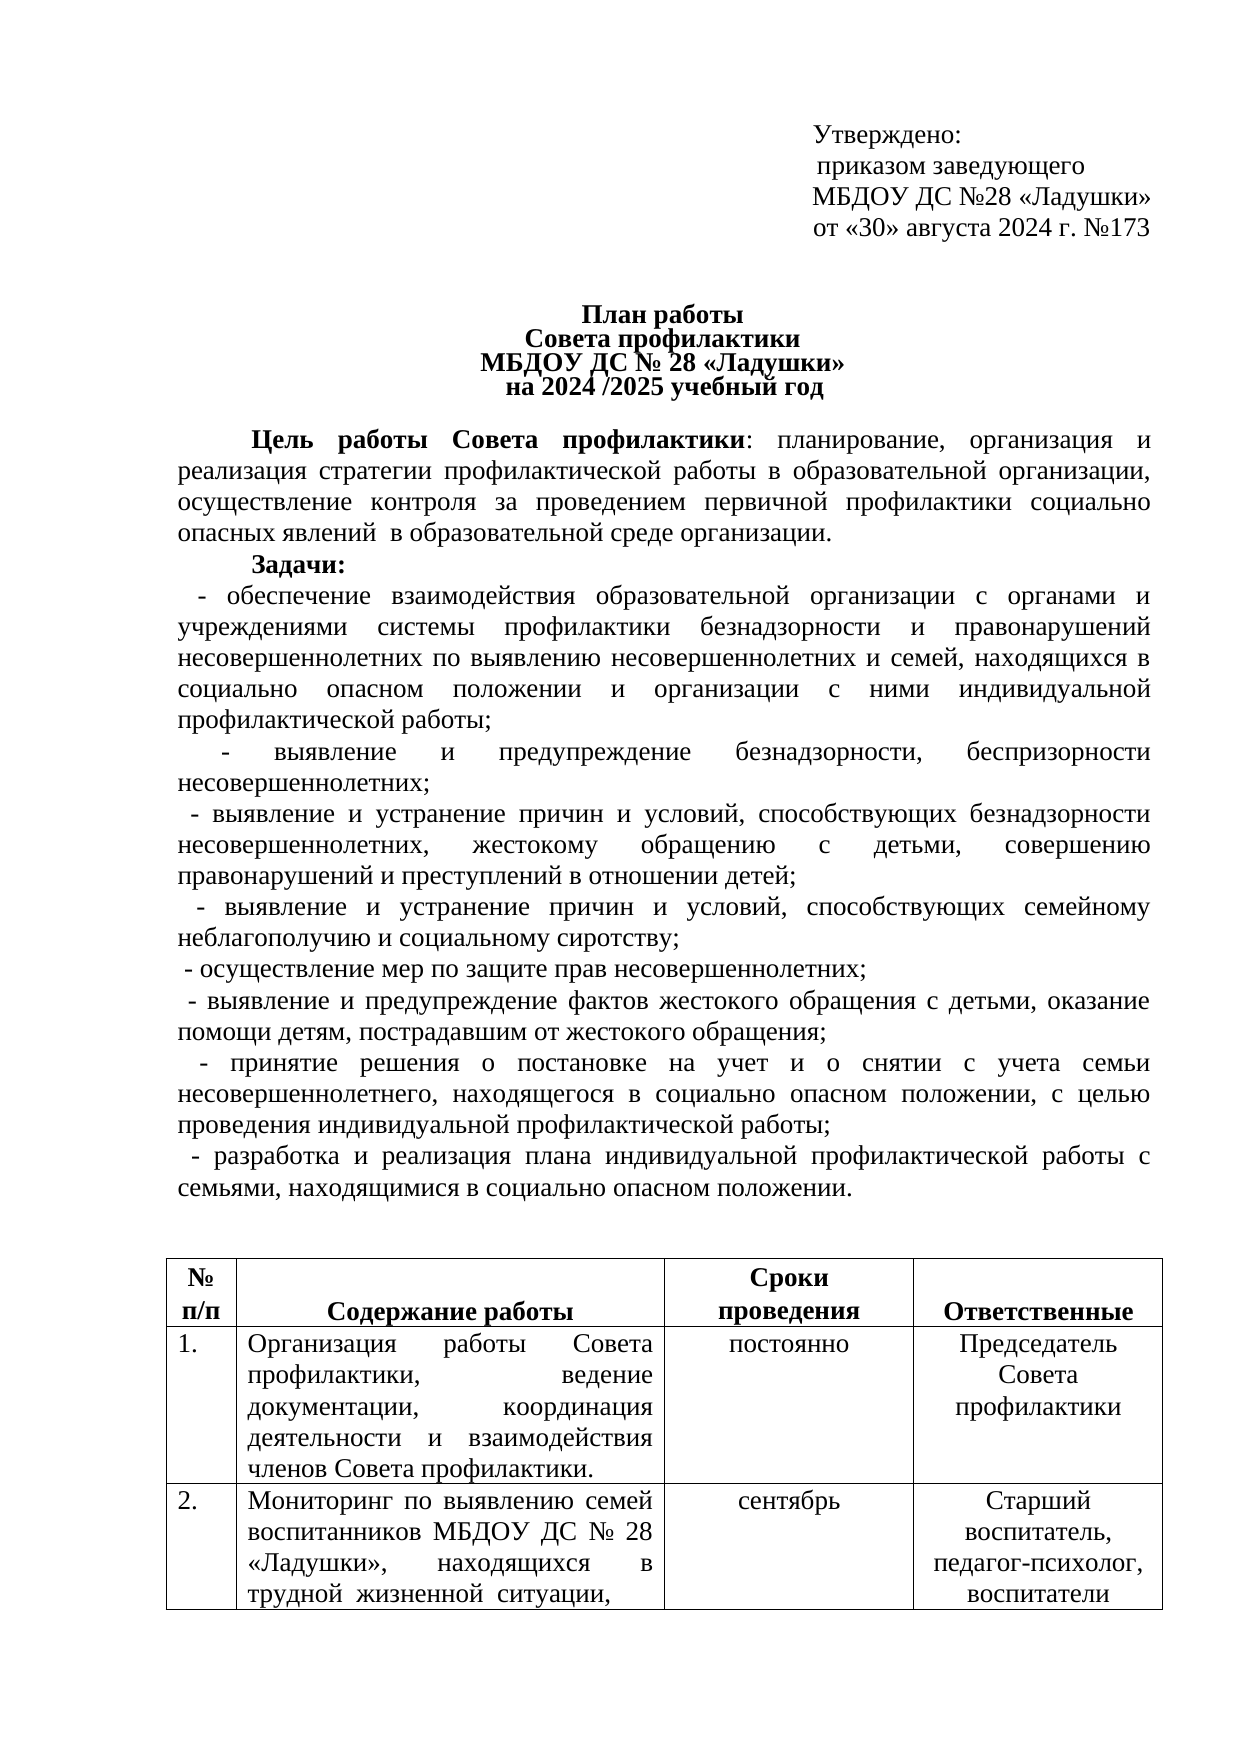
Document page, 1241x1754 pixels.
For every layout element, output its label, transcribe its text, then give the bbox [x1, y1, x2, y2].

table_cell Старший воспитатель, педагог-психолог, воспитатели [914, 1484, 1162, 1609]
table_cell постоянно [665, 1327, 913, 1483]
text приказом заведующего [177, 149, 1152, 180]
text - разработка и реализация плана индивидуальной профилактической работы с семьями, находящимися в социально опасном положении. [177, 1139, 1152, 1202]
table_cell 2. [167, 1484, 236, 1609]
table_cell 1. [167, 1327, 236, 1483]
text - выявление и устранение причин и условий, способствующих безнадзорности несовершеннолетних, жестокому обращению с детьми, совершению правонарушений и преступлений в отношении детей; [177, 797, 1152, 890]
text - обеспечение взаимодействия образовательной организации с органами и учреждениями системы профилактики безнадзорности и правонарушений несовершеннолетних по выявлению несовершеннолетних и семей, находящихся в социально опасном положении и организации с ними индивидуальной профилактической работы; [177, 579, 1152, 734]
text - осуществление мер по защите прав несовершеннолетних; [177, 953, 1152, 984]
text - принятие решения о постановке на учет и о снятии с учета семьи несовершеннолетнего, находящегося в социально опасном положении, с целью проведения индивидуальной профилактической работы; [177, 1046, 1152, 1139]
table_header Содержание работы [237, 1259, 664, 1326]
text Совета профилактики [672, 328, 997, 352]
table_header Сроки проведения [665, 1259, 913, 1326]
table_cell Председатель Совета профилактики [914, 1327, 1162, 1483]
table_header № п/п [167, 1259, 236, 1326]
table_cell Мониторинг по выявлению семей воспитанников МБДОУ ДС № 28 «Ладушки», находящихся в трудной жизненной ситуации, [237, 1484, 664, 1609]
table_cell сентябрь [665, 1484, 913, 1609]
text на 2024 /2025 учебный год [177, 376, 1152, 400]
text - выявление и предупреждение безнадзорности, беспризорности несовершеннолетних; [177, 734, 1152, 797]
text Совета профилактики [328, 328, 669, 352]
table_header Ответственные [914, 1259, 1162, 1326]
text План работы [328, 304, 997, 328]
text Задачи: [177, 548, 1152, 579]
text - выявление и предупреждение фактов жестокого обращения с детьми, оказание помощи детям, пострадавшим от жестокого обращения; [177, 984, 1152, 1046]
text Утверждено: [177, 118, 1152, 149]
text МБДОУ ДС № 28 «Ладушки» [328, 352, 997, 376]
text от «30» августа 2024 г. №173 [177, 212, 1152, 243]
text - выявление и устранение причин и условий, способствующих семейному неблагополучию и социальному сиротству; [177, 890, 1152, 953]
text МБДОУ ДС №28 «Ладушки» [177, 180, 1152, 212]
table_cell Организация работы Совета профилактики, ведение документации, координация деятельности и взаимодействия членов Совета профилактики. [237, 1327, 664, 1483]
text Цель работы Совета профилактики: планирование, организация и реализация стратегии профилактической работы в образовательной организации, осуществление контроля за проведением первичной профилактики социально опасных явлений в образовательной среде организации. [177, 423, 1152, 548]
